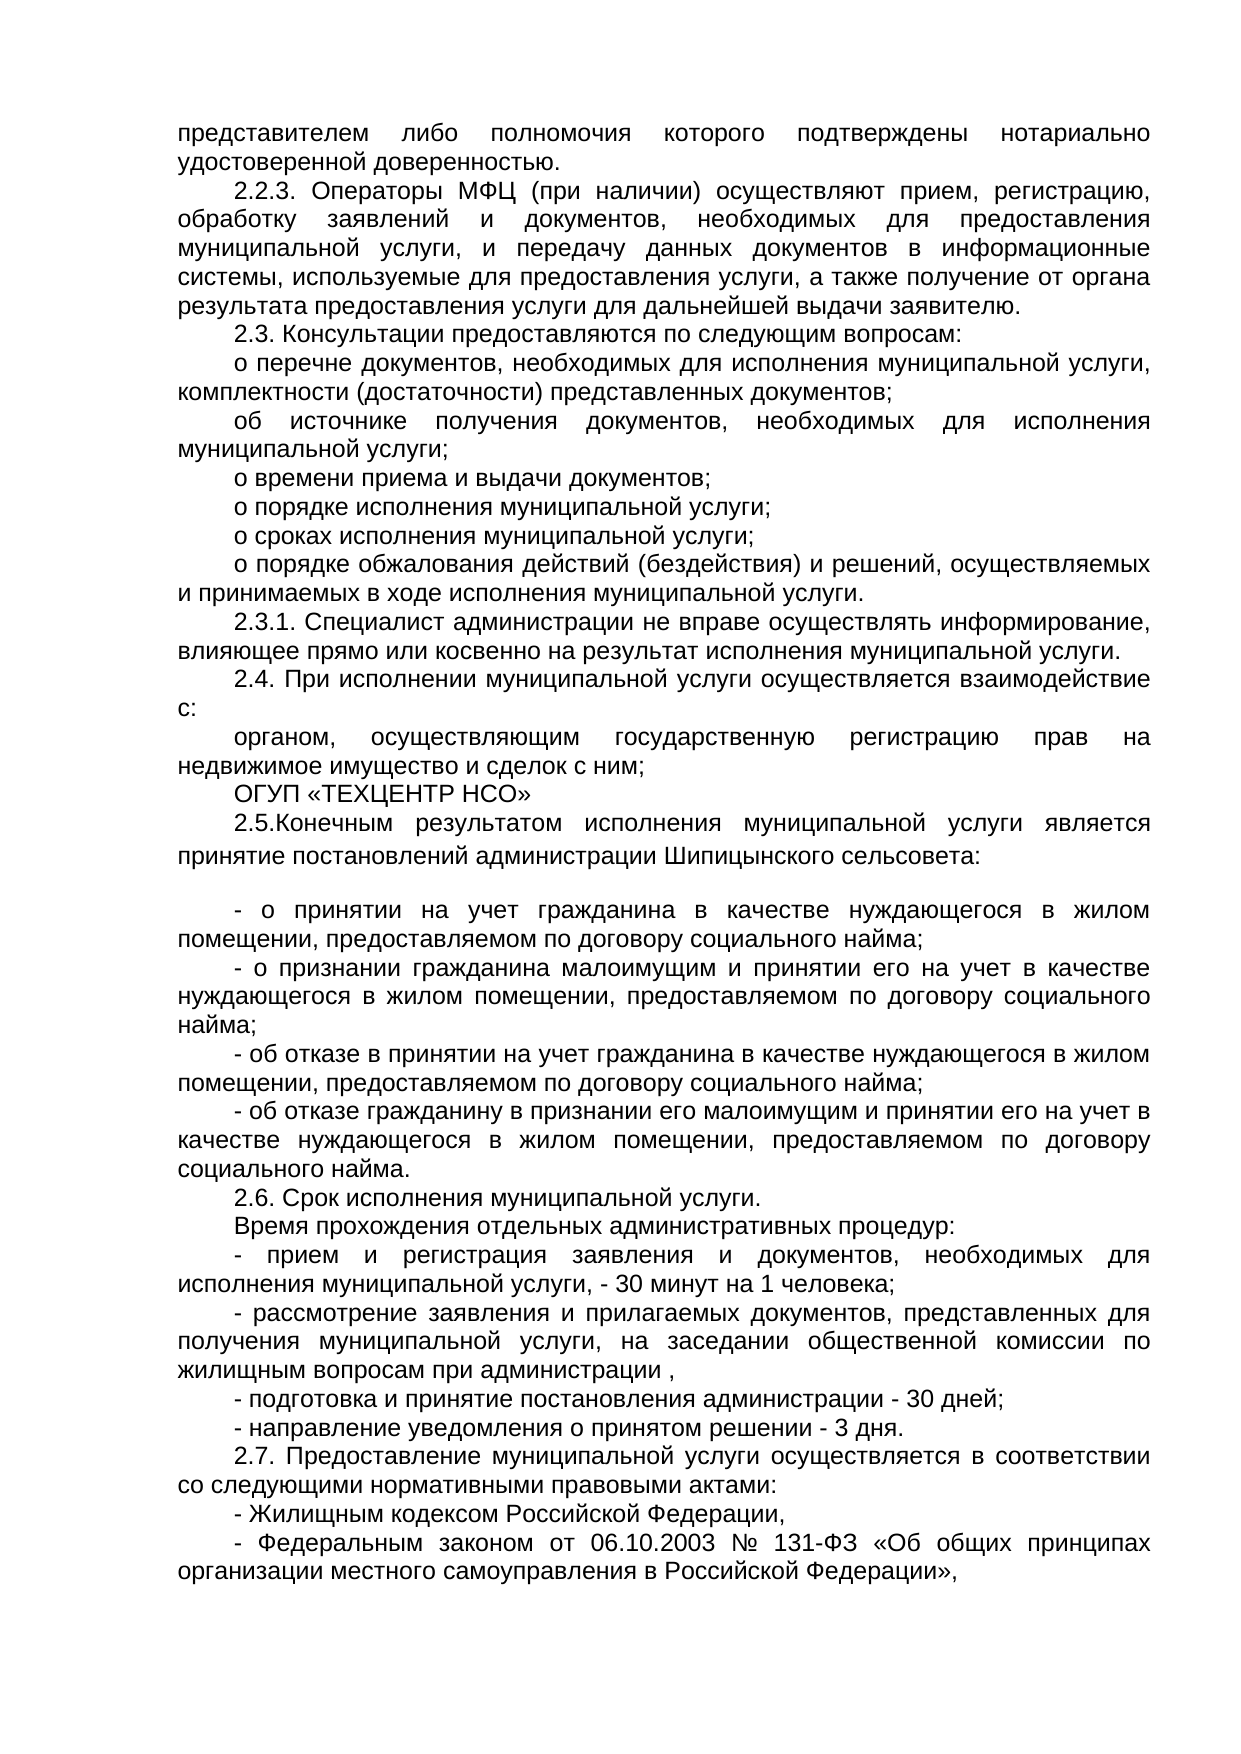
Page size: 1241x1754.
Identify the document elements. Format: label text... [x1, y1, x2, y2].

text 2.3. Консультации предоставляются по следующим вопросам: [177, 319, 1152, 348]
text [177, 118, 1152, 176]
text о порядке обжалования действий (бездействия) и решений, осуществляемых и принимаемых в ходе исполнения муниципальной услуги. [177, 549, 1152, 607]
text 2.4. При исполнении муниципальной услуги осуществляется взаимодействие с: [177, 664, 1152, 722]
text о порядке исполнения муниципальной услуги; [177, 492, 1152, 521]
text - о признании гражданина малоимущим и принятии его на учет в качестве нуждающегося в жилом помещении, предоставляемом по договору социального найма; [177, 952, 1152, 1039]
text - об отказе гражданину в признании его малоимущим и принятии его на учет в качестве нуждающегося в жилом помещении, предоставляемом по договору социального найма. [177, 1096, 1152, 1182]
text Время прохождения отдельных административных процедур: [177, 1211, 1152, 1240]
text 2.2.3. Операторы МФЦ (при наличии) осуществляют прием, регистрацию, обработку заявлений и документов, необходимых для предоставления муниципальной услуги, и передачу данных документов в информационные системы, используемые для предоставления услуги, а также получение от органа результата предоставления услуги для дальнейшей выдачи заявителю. [177, 176, 1152, 319]
text - Федеральным законом от 06.10.2003 № 131-ФЗ «Об общих принципах организации местного самоуправления в Российской Федерации», [177, 1527, 1152, 1585]
text органом, осуществляющим государственную регистрацию прав на недвижимое имущество и сделок с ним; [177, 722, 1152, 779]
text - направление уведомления о принятом решении - 3 дня. [177, 1412, 1152, 1441]
text о времени приема и выдачи документов; [177, 463, 1152, 492]
text 2.3.1. Специалист администрации не вправе осуществлять информирование, влияющее прямо или косвенно на результат исполнения муниципальной услуги. [177, 607, 1152, 664]
text - рассмотрение заявления и прилагаемых документов, представленных для получения муниципальной услуги, на заседании общественной комиссии по жилищным вопросам при администрации , [177, 1297, 1152, 1384]
text о сроках исполнения муниципальной услуги; [177, 521, 1152, 549]
text о перечне документов, необходимых для исполнения муниципальной услуги, комплектности (достаточности) представленных документов; [177, 348, 1152, 406]
text 2.6. Срок исполнения муниципальной услуги. [177, 1182, 1152, 1211]
text ОГУП «ТЕХЦЕНТР НСО» [177, 779, 1152, 808]
text - прием и регистрация заявления и документов, необходимых для исполнения муниципальной услуги, - 30 минут на 1 человека; [177, 1240, 1152, 1297]
text об источнике получения документов, необходимых для исполнения муниципальной услуги; [177, 406, 1152, 463]
text 2.7. Предоставление муниципальной услуги осуществляется в соответствии со следующими нормативными правовыми актами: [177, 1441, 1152, 1499]
text 2.5.Конечным результатом исполнения муниципальной услуги является принятие постановлений администрации Шипицынского сельсовета: [177, 808, 1152, 870]
text - Жилищным кодексом Российской Федерации, [177, 1499, 1152, 1527]
text - о принятии на учет гражданина в качестве нуждающегося в жилом помещении, предоставляемом по договору социального найма; [177, 895, 1152, 952]
text - об отказе в принятии на учет гражданина в качестве нуждающегося в жилом помещении, предоставляемом по договору социального найма; [177, 1039, 1152, 1096]
text - подготовка и принятие постановления администрации - 30 дней; [177, 1384, 1152, 1412]
